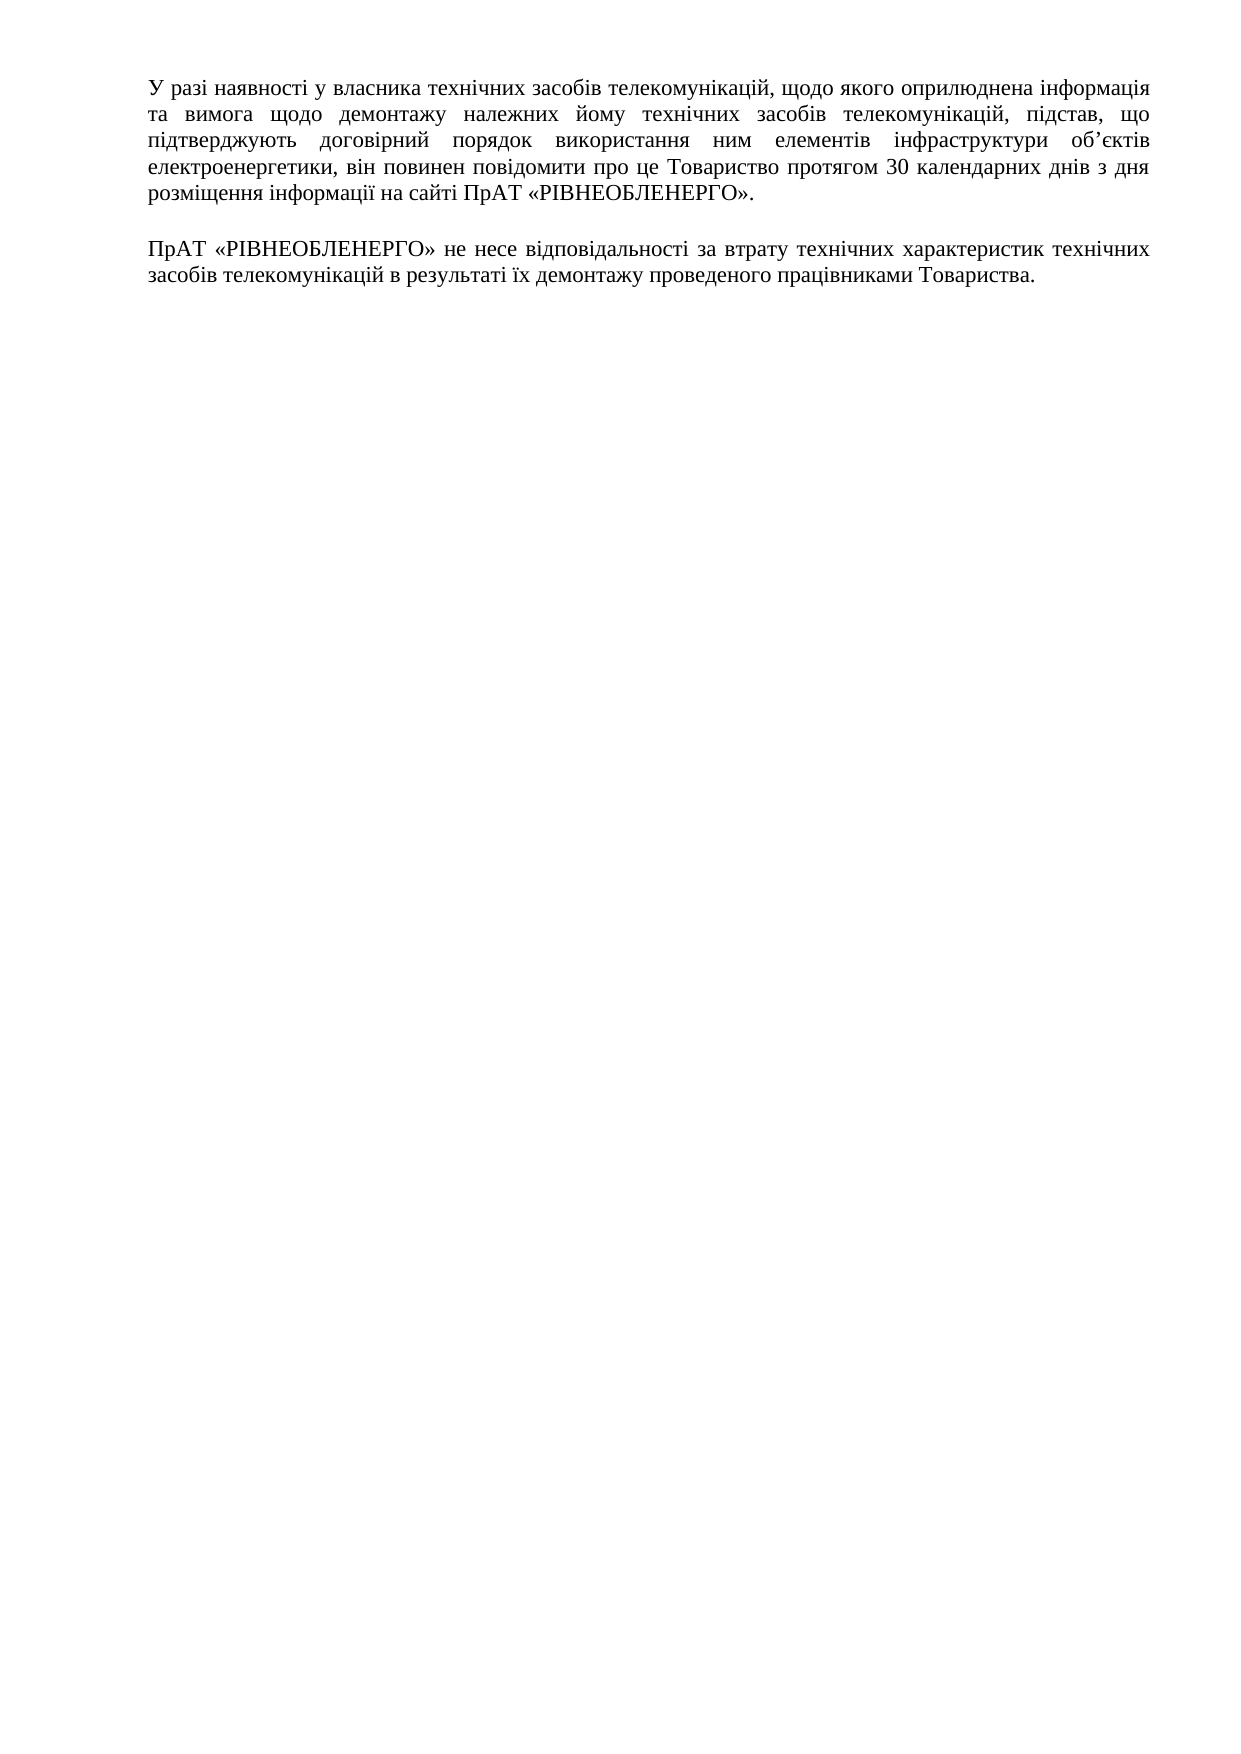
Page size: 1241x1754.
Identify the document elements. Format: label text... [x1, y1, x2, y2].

subtitle ПрАТ «РІВНЕОБЛЕНЕРГО» не несе відповідальності за втрату технічних характеристик технічних засобів телекомунікацій в результаті їх демонтажу проведеного працівниками Товариства. [148, 235, 1152, 287]
subtitle У разі наявності у власника технічних засобів телекомунікацій, щодо якого оприлюднена інформація та вимога щодо демонтажу належних йому технічних засобів телекомунікацій, підстав, що підтверджують договірний порядок використання ним елементів інфраструктури об’єктів електроенергетики, він повинен повідомити про це Товариство протягом 30 календарних днів з дня розміщення інформації на сайті ПрАТ «РІВНЕОБЛЕНЕРГО». [148, 74, 1152, 206]
